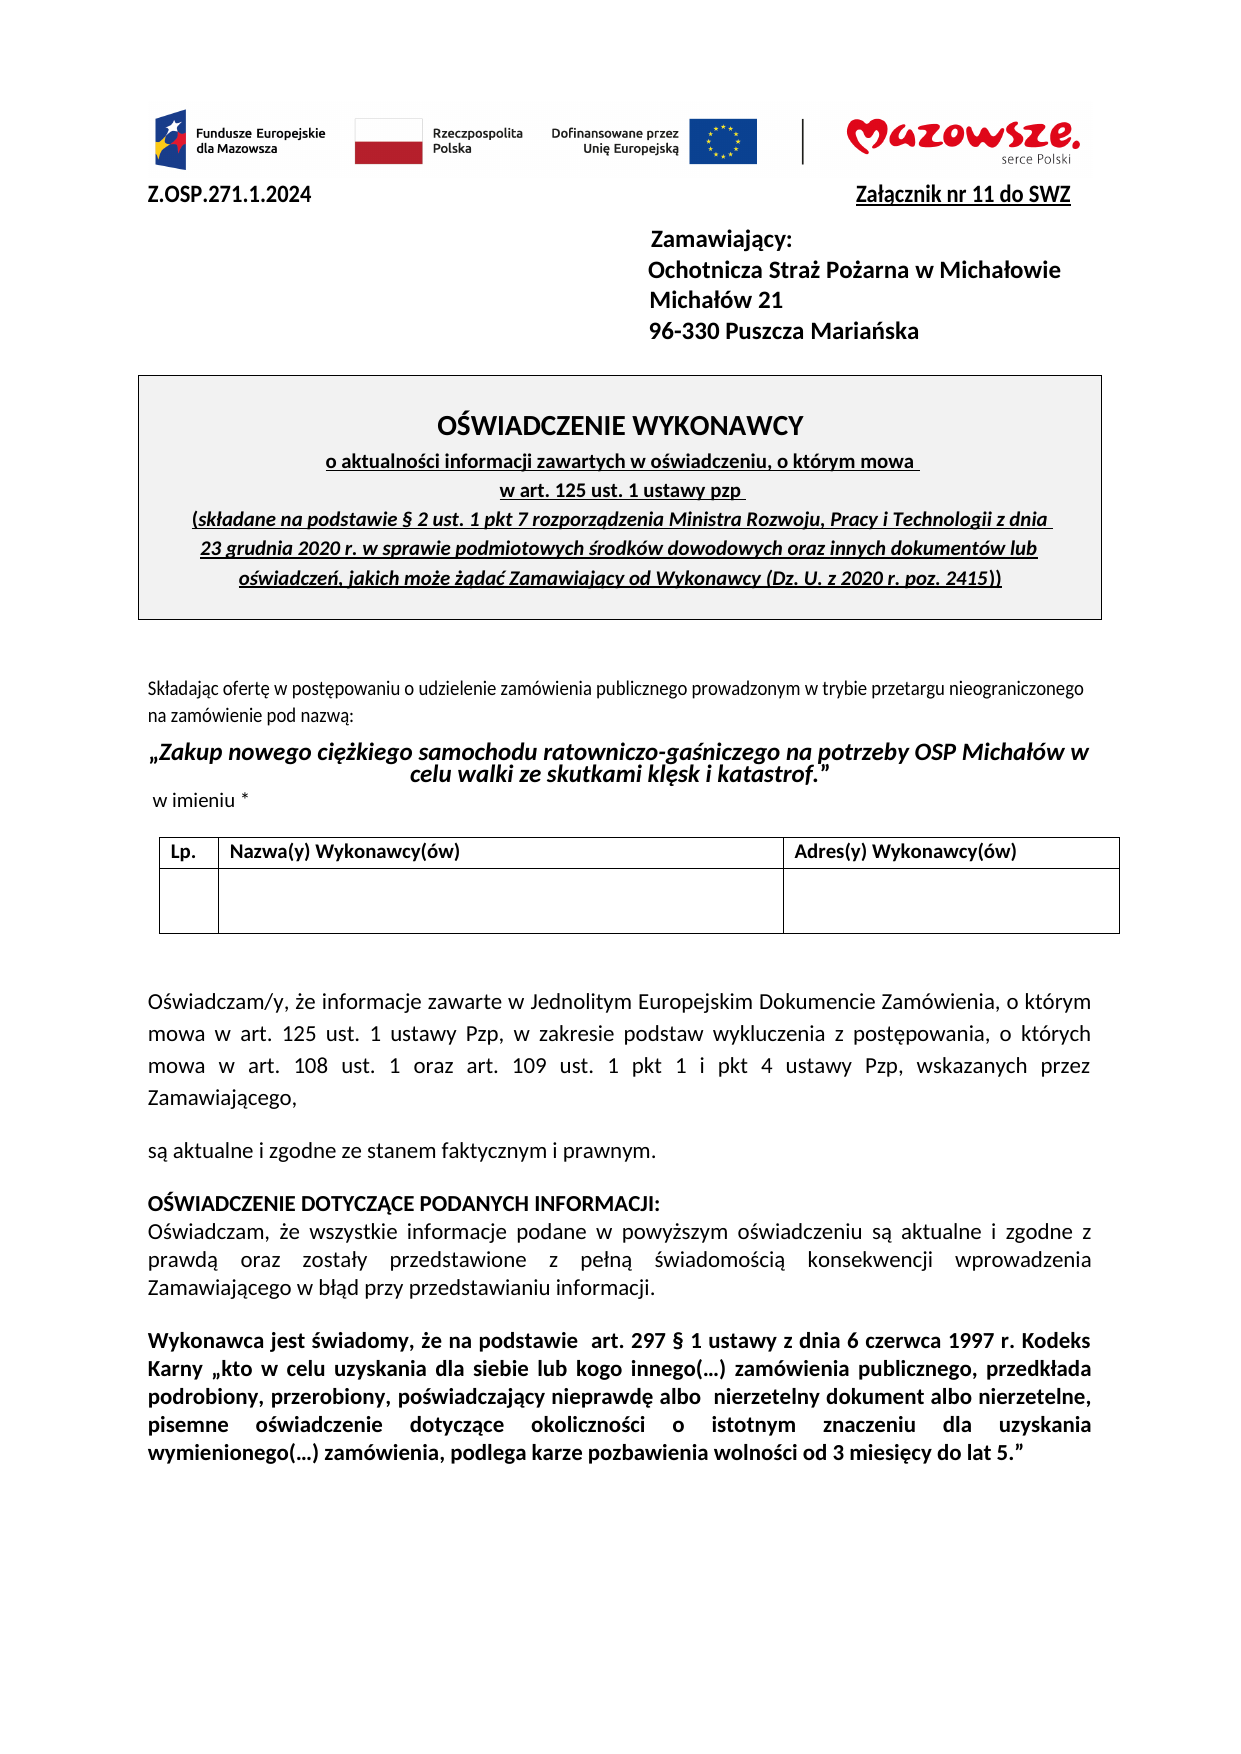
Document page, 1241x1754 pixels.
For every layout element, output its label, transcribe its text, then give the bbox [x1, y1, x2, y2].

text Oświadczam, że wszystkie informacje podane w powyższym oświadczeniu są aktualne i zgodne z prawdą oraz zostały przedstawione z pełną świadomością konsekwencji wprowadzenia Zamawiającego w błąd przy przedstawianiu informacji. [148, 1217, 1093, 1301]
picture [147, 101, 1093, 178]
text Z.OSP.271.1.2024 Załącznik nr 11 do SWZ [148, 178, 1093, 208]
table_header Adres(y) Wykonawcy(ów) [784, 838, 1119, 867]
text 23 grudnia 2020 r. w sprawie podmiotowych środków dowodowych oraz innych dokumentów lub oświadczeń, jakich może żądać Zamawiający od Wykonawcy (Dz. U. z 2020 r. poz. 2415)) [139, 532, 1101, 590]
text Michałów 21 [148, 285, 1093, 315]
text w art. 125 ust. 1 ustawy pzp [139, 474, 1101, 503]
text Oświadczam/y, że informacje zawarte w Jednolitym Europejskim Dokumencie Zamówienia, o którym mowa w art. 125 ust. 1 ustawy Pzp, w zakresie podstaw wykluczenia z postępowania, o których mowa w art. 108 ust. 1 oraz art. 109 ust. 1 pkt 1 i pkt 4 ustawy Pzp, wskazanych przez Zamawiającego, [148, 987, 1093, 1111]
text Ochotnicza Straż Pożarna w Michałowie [148, 254, 1093, 285]
text Zamawiający: [148, 224, 1093, 254]
text OŚWIADCZENIE WYKONAWCY [139, 404, 1101, 443]
table_header Nazwa(y) Wykonawcy(ów) [219, 838, 783, 867]
text są aktualne i zgodne ze stanem faktycznym i prawnym. [148, 1136, 1093, 1164]
text 96-330 Puszcza Mariańska [148, 315, 1093, 346]
text Składając ofertę w postępowaniu o udzielenie zamówienia publicznego prowadzonym w trybie przetargu nieograniczonego na zamówienie pod nazwą: [148, 673, 1093, 728]
text Wykonawca jest świadomy, że na podstawie art. 297 § 1 ustawy z dnia 6 czerwca 1997 r. Kodeks Karny „kto w celu uzyskania dla siebie lub kogo innego(…) zamówienia publicznego, przedkłada podrobiony, przerobiony, poświadczający nieprawdę albo nierzetelny dokument albo nierzetelne, pisemne oświadczenie dotyczące okoliczności o istotnym znaczeniu dla uzyskania wymienionego(…) zamówienia, podlega karze pozbawienia wolności od 3 miesięcy do lat 5.” [148, 1326, 1093, 1467]
table_cell [784, 869, 1119, 933]
text OŚWIADCZENIE DOTYCZĄCE PODANYCH INFORMACJI: [148, 1189, 1093, 1217]
table_cell [219, 869, 783, 933]
table_header Lp. [160, 838, 218, 867]
text „Zakup nowego ciężkiego samochodu ratowniczo-gaśniczego na potrzeby OSP Michałów w celu walki ze skutkami klęsk i katastrof.” [148, 742, 1093, 787]
text (składane na podstawie § 2 ust. 1 pkt 7 rozporządzenia Ministra Rozwoju, Pracy i Technologii z dnia [139, 503, 1101, 532]
text w imieniu * [148, 787, 1093, 812]
table_cell [160, 869, 218, 933]
text o aktualności informacji zawartych w oświadczeniu, o którym mowa [139, 445, 1101, 473]
